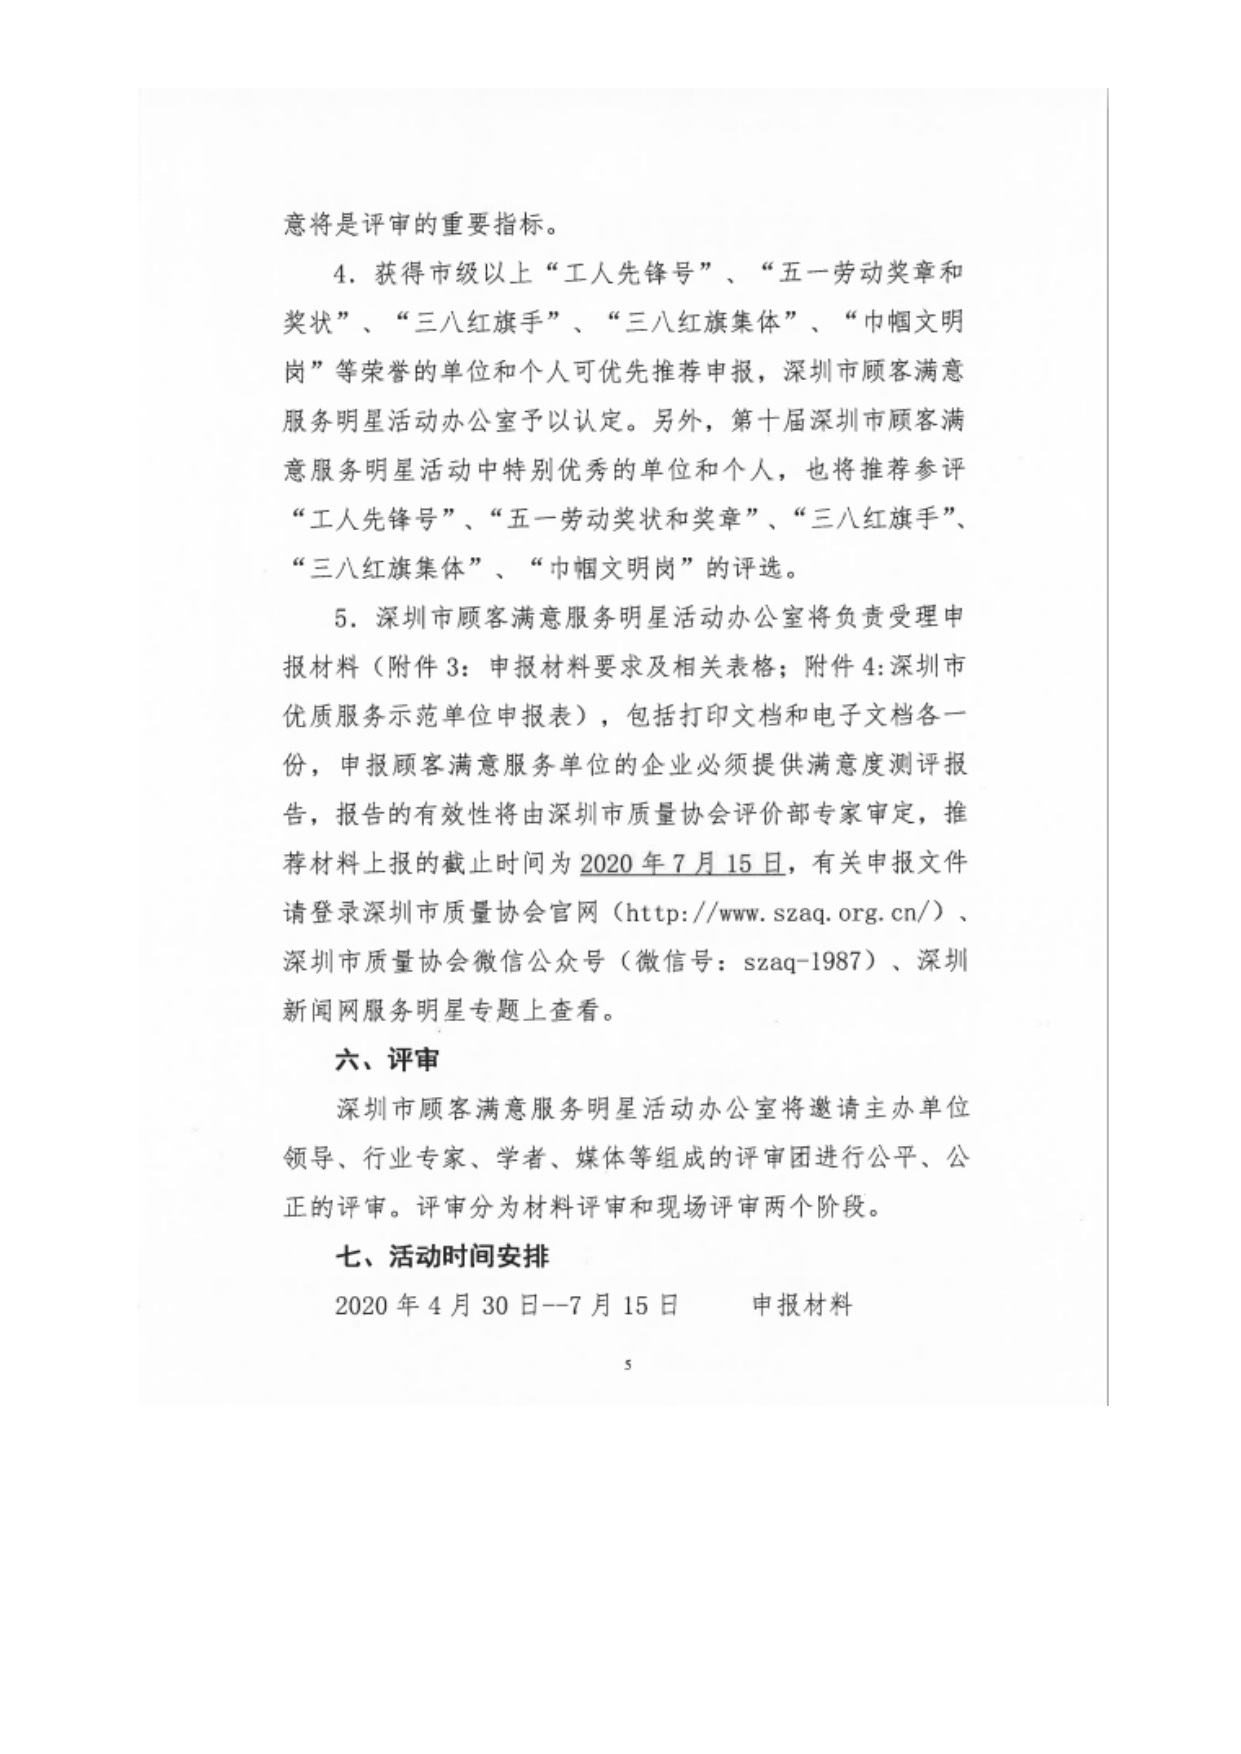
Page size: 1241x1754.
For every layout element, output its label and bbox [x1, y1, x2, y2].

picture [137, 88, 1109, 1406]
